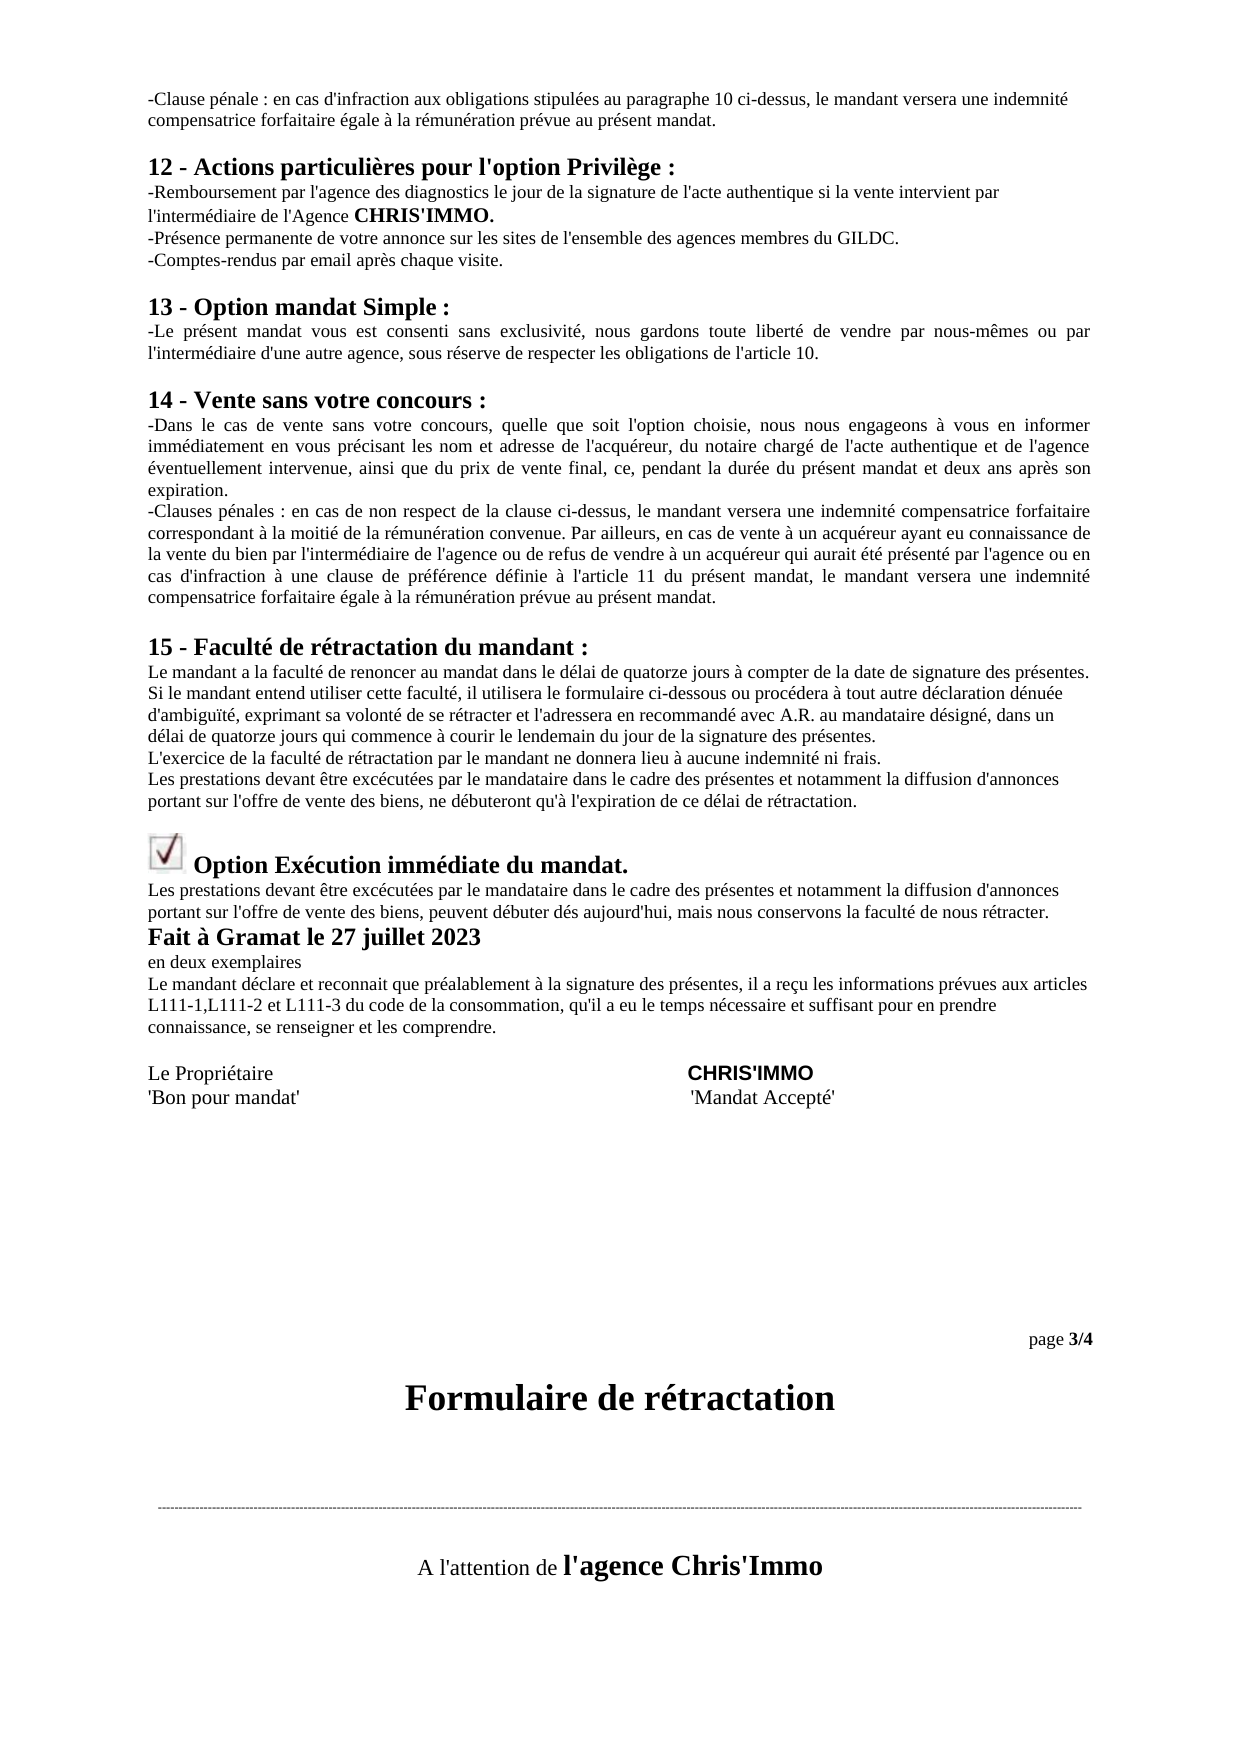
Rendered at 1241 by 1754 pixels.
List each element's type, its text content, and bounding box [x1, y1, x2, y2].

subtitle -Le présent mandat vous est consenti sans exclusivité, nous gardons toute liberté de vendre par nous-mêmes ou par l'intermédiaire d'une autre agence, sous réserve de respecter les obligations de l'article 10. [148, 320, 1092, 363]
text Option Exécution immédiate du mandat. [148, 833, 1092, 879]
text -Remboursement par l'agence des diagnostics le jour de la signature de l'acte authentique si la vente intervient par l'intermédiaire de l'Agence CHRIS'IMMO. [148, 181, 1092, 227]
text 'Bon pour mandat' 'Mandat Accepté' [148, 1085, 1092, 1109]
text Si le mandant entend utiliser cette faculté, il utilisera le formulaire ci-dessous ou procédera à tout autre déclaration dénuée d'ambiguïté, exprimant sa volonté de se rétracter et l'adressera en recommandé avec A.R. au mandataire désigné, dans un délai de quatorze jours qui commence à courir le lendemain du jour de la signature des présentes. [148, 682, 1092, 747]
subtitle -Dans le cas de vente sans votre concours, quelle que soit l'option choisie, nous nous engageons à vous en informer immédiatement en vous précisant les nom et adresse de l'acquéreur, du notaire chargé de l'acte authentique et de l'agence éventuellement intervenue, ainsi que du prix de vente final, ce, pendant la durée du présent mandat et deux ans après son expiration. [148, 414, 1092, 500]
text A l'attention de l'agence Chris'Immo [148, 1548, 1092, 1581]
text 12 - Actions particulières pour l'option Privilège : [148, 152, 1092, 181]
text L'exercice de la faculté de rétractation par le mandant ne donnera lieu à aucune indemnité ni frais. [148, 747, 1092, 768]
subtitle Formulaire de rétractation [148, 1375, 1092, 1418]
text en deux exemplaires [148, 951, 1092, 972]
subtitle -Clauses pénales : en cas de non respect de la clause ci-dessus, le mandant versera une indemnité compensatrice forfaitaire correspondant à la moitié de la rémunération convenue. Par ailleurs, en cas de vente à un acquéreur ayant eu connaissance de la vente du bien par l'intermédiaire de l'agence ou de refus de vendre à un acquéreur qui aurait été présenté par l'agence ou en cas d'infraction à une clause de préférence définie à l'article 11 du présent mandat, le mandant versera une indemnité compensatrice forfaitaire égale à la rémunération prévue au présent mandat. [148, 500, 1092, 608]
text -Présence permanente de votre annonce sur les sites de l'ensemble des agences membres du GILDC. [148, 227, 1092, 248]
text Fait à Gramat le 27 juillet 2023 [148, 922, 1092, 951]
text Le mandant déclare et reconnait que préalablement à la signature des présentes, il a reçu les informations prévues aux articles L111-1,L111-2 et L111-3 du code de la consommation, qu'il a eu le temps nécessaire et suffisant pour en prendre connaissance, se renseigner et les comprendre. [148, 972, 1092, 1037]
text Les prestations devant être excécutées par le mandataire dans le cadre des présentes et notamment la diffusion d'annonces portant sur l'offre de vente des biens, peuvent débuter dés aujourd'hui, mais nous conservons la faculté de nous rétracter. [148, 879, 1092, 922]
subtitle 14 - Vente sans votre concours : [148, 385, 1092, 414]
text page 3/4 [148, 1327, 1092, 1349]
text Le Propriétaire CHRIS'IMMO [148, 1061, 1092, 1085]
text -Clause pénale : en cas d'infraction aux obligations stipulées au paragraphe 10 ci-dessus, le mandant versera une indemnité compensatrice forfaitaire égale à la rémunération prévue au présent mandat. [148, 88, 1092, 131]
text 13 - Option mandat Simple : [148, 292, 1092, 320]
subtitle 15 - Faculté de rétractation du mandant : [148, 632, 1092, 661]
text Les prestations devant être excécutées par le mandataire dans le cadre des présentes et notamment la diffusion d'annonces portant sur l'offre de vente des biens, ne débuteront qu'à l'expiration de ce délai de rétractation. [148, 768, 1092, 811]
text Le mandant a la faculté de renoncer au mandat dans le délai de quatorze jours à compter de la date de signature des présentes. [148, 661, 1092, 682]
text -Comptes-rendus par email après chaque visite. [148, 248, 1092, 270]
picture [147, 833, 187, 874]
